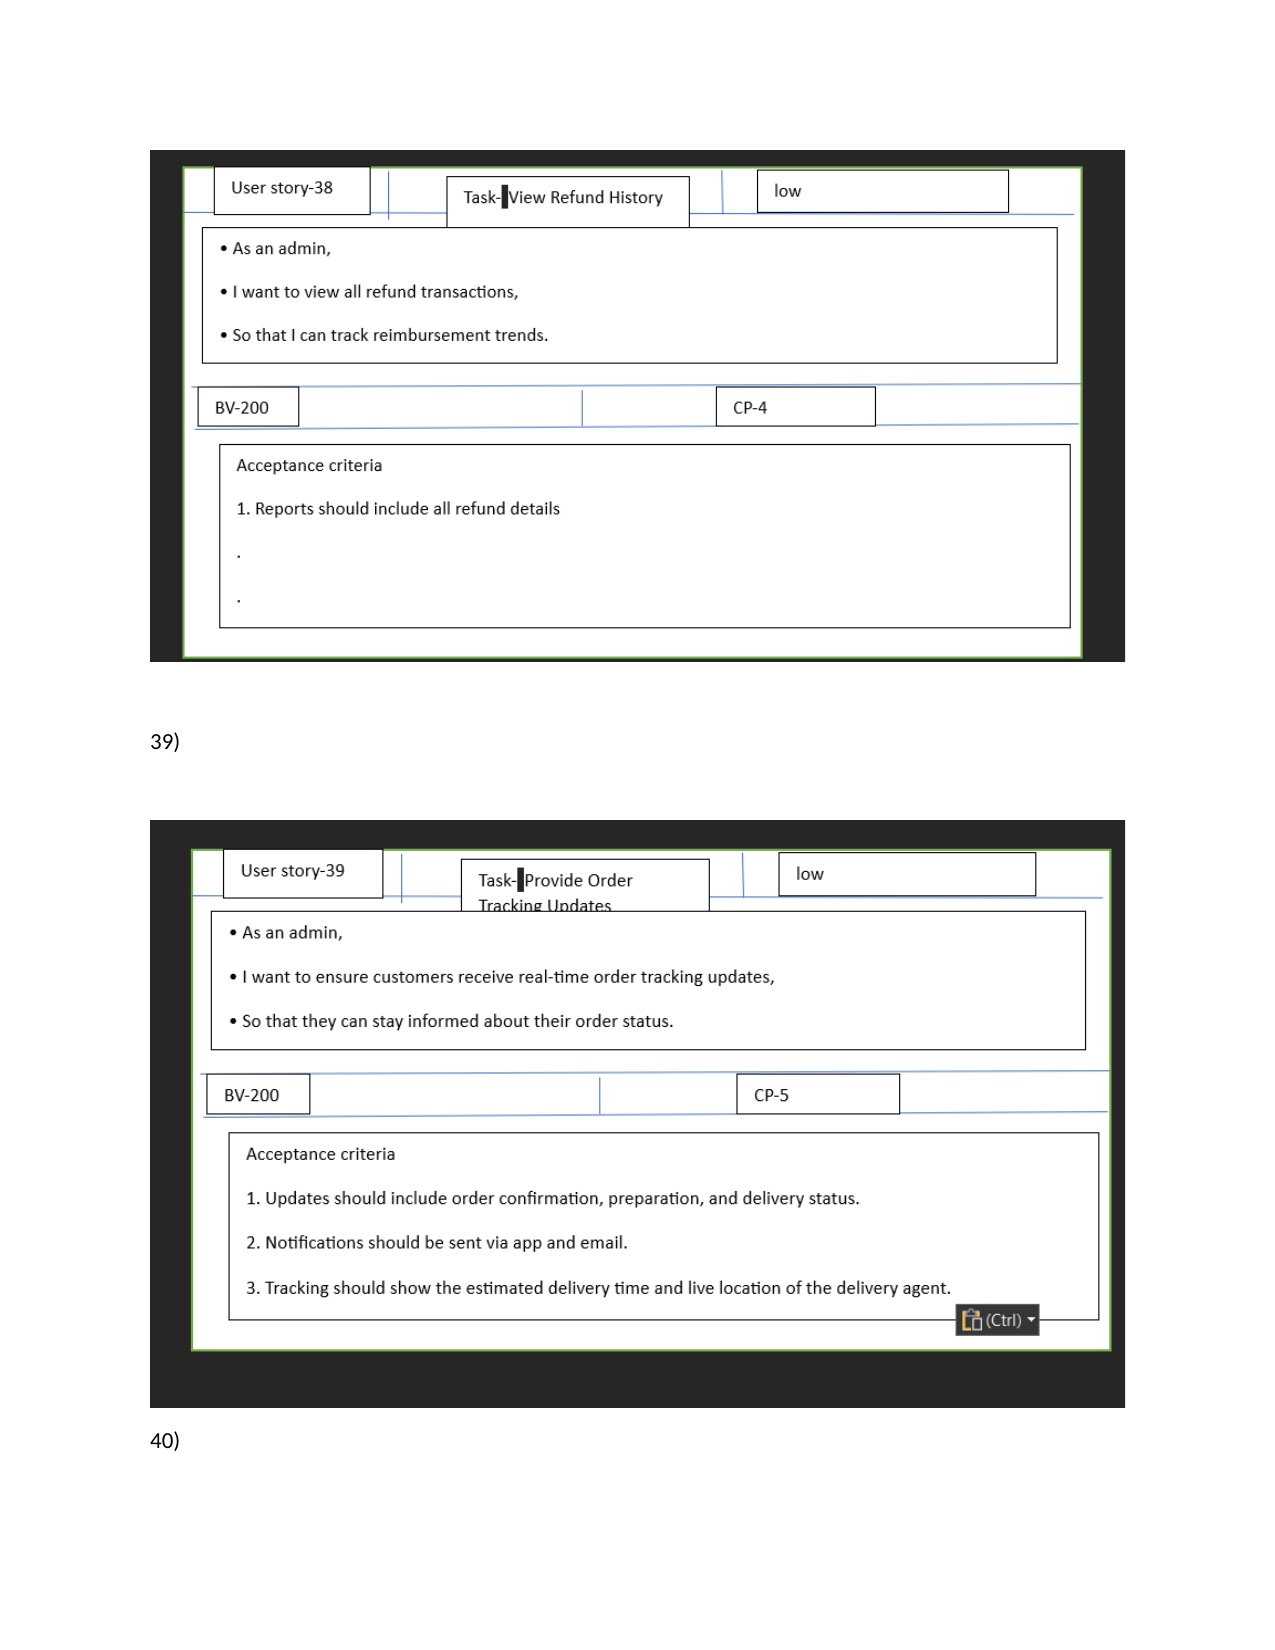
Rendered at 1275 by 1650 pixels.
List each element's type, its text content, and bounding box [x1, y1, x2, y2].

text 39) [150, 727, 1125, 755]
text 40) [150, 1427, 1125, 1454]
picture [150, 150, 1125, 662]
picture [150, 820, 1125, 1408]
